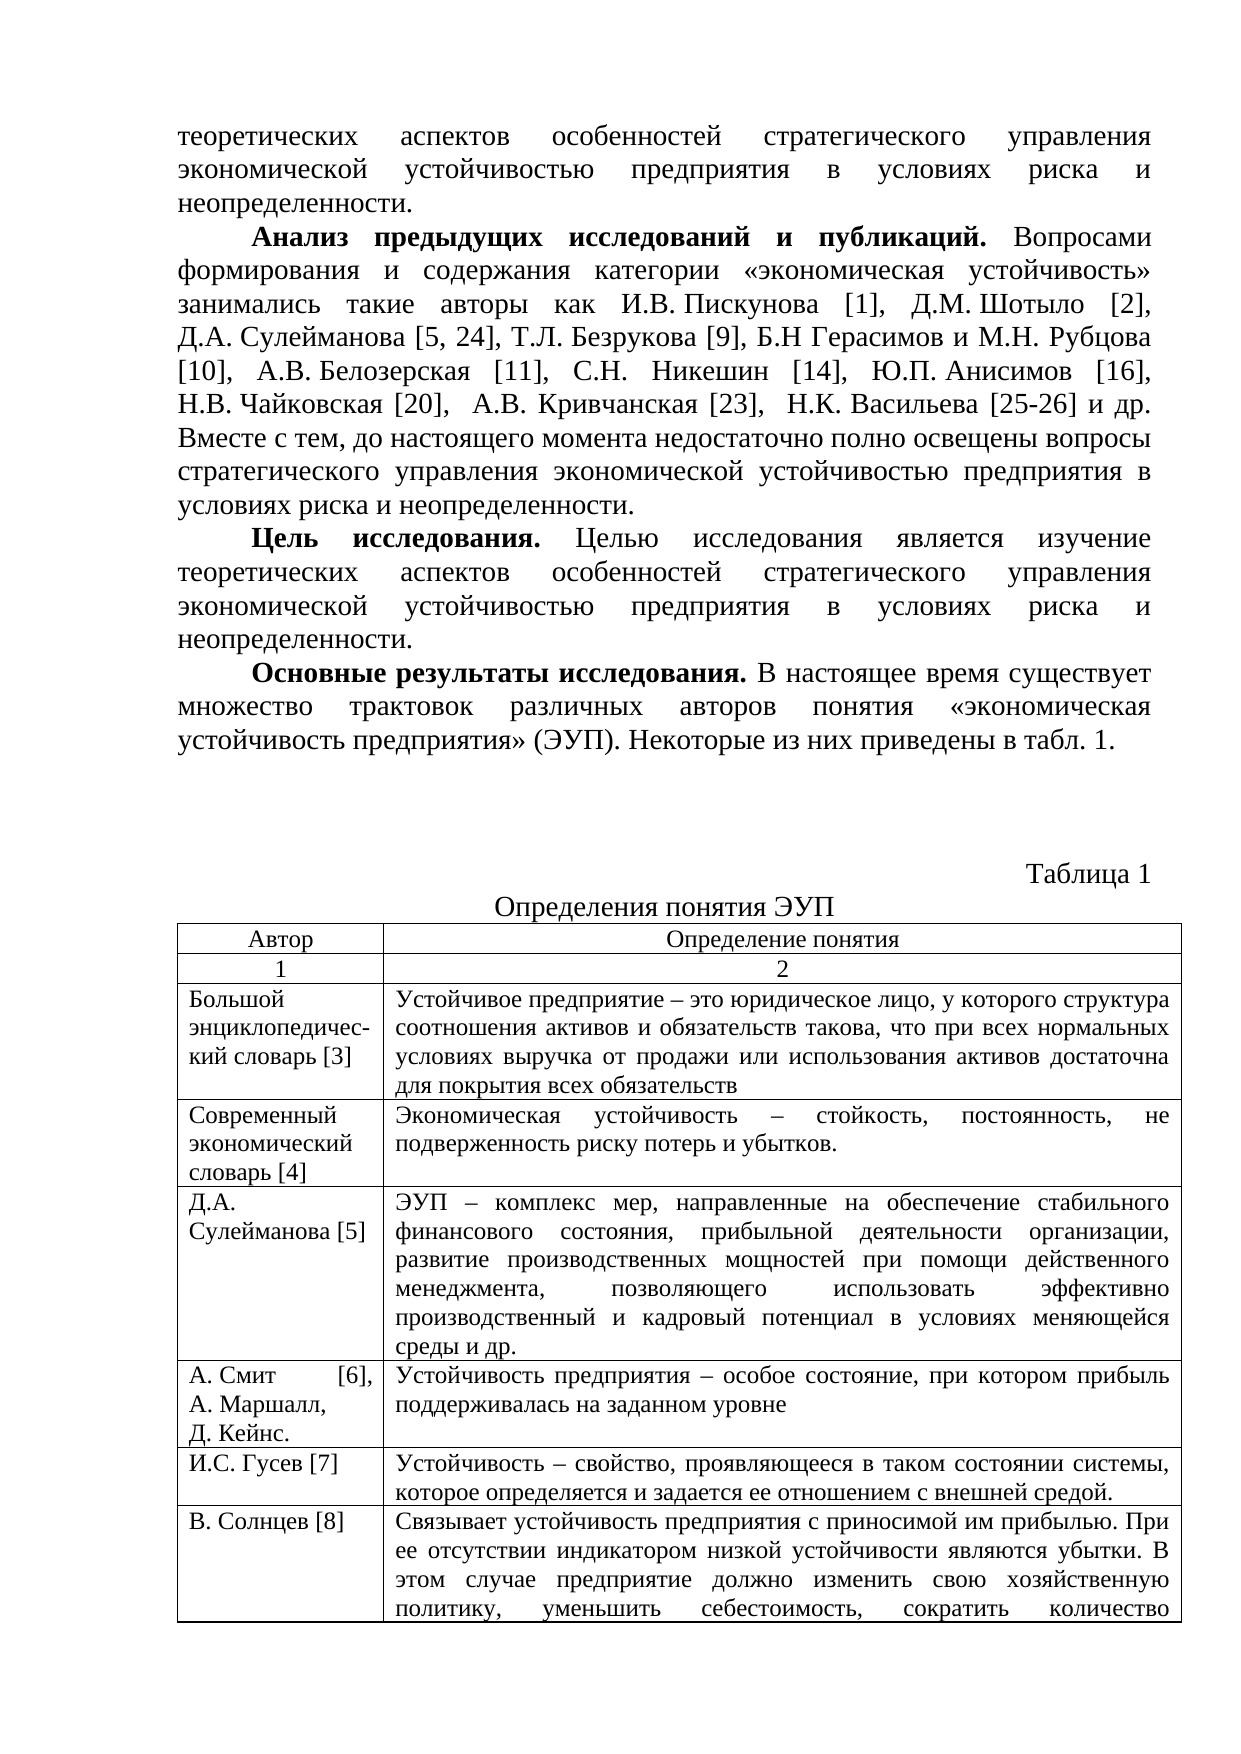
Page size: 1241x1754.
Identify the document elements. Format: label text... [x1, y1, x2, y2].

table_cell И.С. Гусев [7] [178, 1448, 383, 1505]
table_cell Современный экономический словарь [4] [178, 1100, 383, 1186]
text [177, 118, 1152, 219]
text Анализ предыдущих исследований и публикаций. Вопросами формирования и содержания категории «экономическая устойчивость» занимались такие авторы как И.В. Пискунова [1], Д.М. Шотыло [2], Д.А. Сулейманова [5, 24], Т.Л. Безрукова [9], Б.Н Герасимов и М.Н. Рубцова [10], А.В. Белозерская [11], С.Н. Никешин [14], Ю.П. Анисимов [16], Н.В. Чайковская [20], А.В. Кривчанская [23], Н.К. Васильева [25-26] и др. Вместе с тем, до настоящего момента недостаточно полно освещены вопросы стратегического управления экономической устойчивостью предприятия в условиях риска и неопределенности. [177, 219, 1152, 521]
table_cell В. Солнцев [8] [178, 1506, 383, 1621]
text Определения понятия ЭУП [177, 889, 1152, 923]
table_cell Экономическая устойчивость – стойкость, постоянность, не подверженность риску потерь и убытков. [384, 1100, 1181, 1186]
table_cell Устойчивое предприятие – это юридическое лицо, у которого структура соотношения активов и обязательств такова, что при всех нормальных условиях выручка от продажи или использования активов достаточна для покрытия всех обязательств [384, 984, 1181, 1099]
table_cell 2 [384, 954, 1181, 983]
table_cell 1 [178, 954, 383, 983]
table_header Определение понятия [384, 924, 1181, 953]
table_header Автор [178, 924, 383, 953]
text Основные результаты исследования. В настоящее время существует множество трактовок различных авторов понятия «экономическая устойчивость предприятия» (ЭУП). Некоторые из них приведены в табл. 1. [177, 655, 1152, 755]
table_cell ЭУП – комплекс мер, направленные на обеспечение стабильного финансового состояния, прибыльной деятельности организации, развитие производственных мощностей при помощи действенного менеджмента, позволяющего использовать эффективно производственный и кадровый потенциал в условиях меняющейся среды и др. [384, 1187, 1181, 1359]
table_cell Д.А. Сулейманова [5] [178, 1187, 383, 1359]
table_cell Устойчивость – свойство, проявляющееся в таком состоянии системы, которое определяется и задается ее отношением с внешней средой. [384, 1448, 1181, 1505]
table_cell А. Смит [6], A. Маршалл, Д. Кейнс. [178, 1361, 383, 1447]
text Цель исследования. Целью исследования является изучение теоретических аспектов особенностей стратегического управления экономической устойчивостью предприятия в условиях риска и неопределенности. [177, 521, 1152, 655]
table_cell Устойчивость предприятия – особое состояние, при котором прибыль поддерживалась на заданном уровне [384, 1361, 1181, 1447]
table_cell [384, 1506, 1181, 1621]
table_cell Большой энциклопедичес-кий словарь [3] [178, 984, 383, 1099]
text Таблица 1 [177, 856, 1152, 889]
